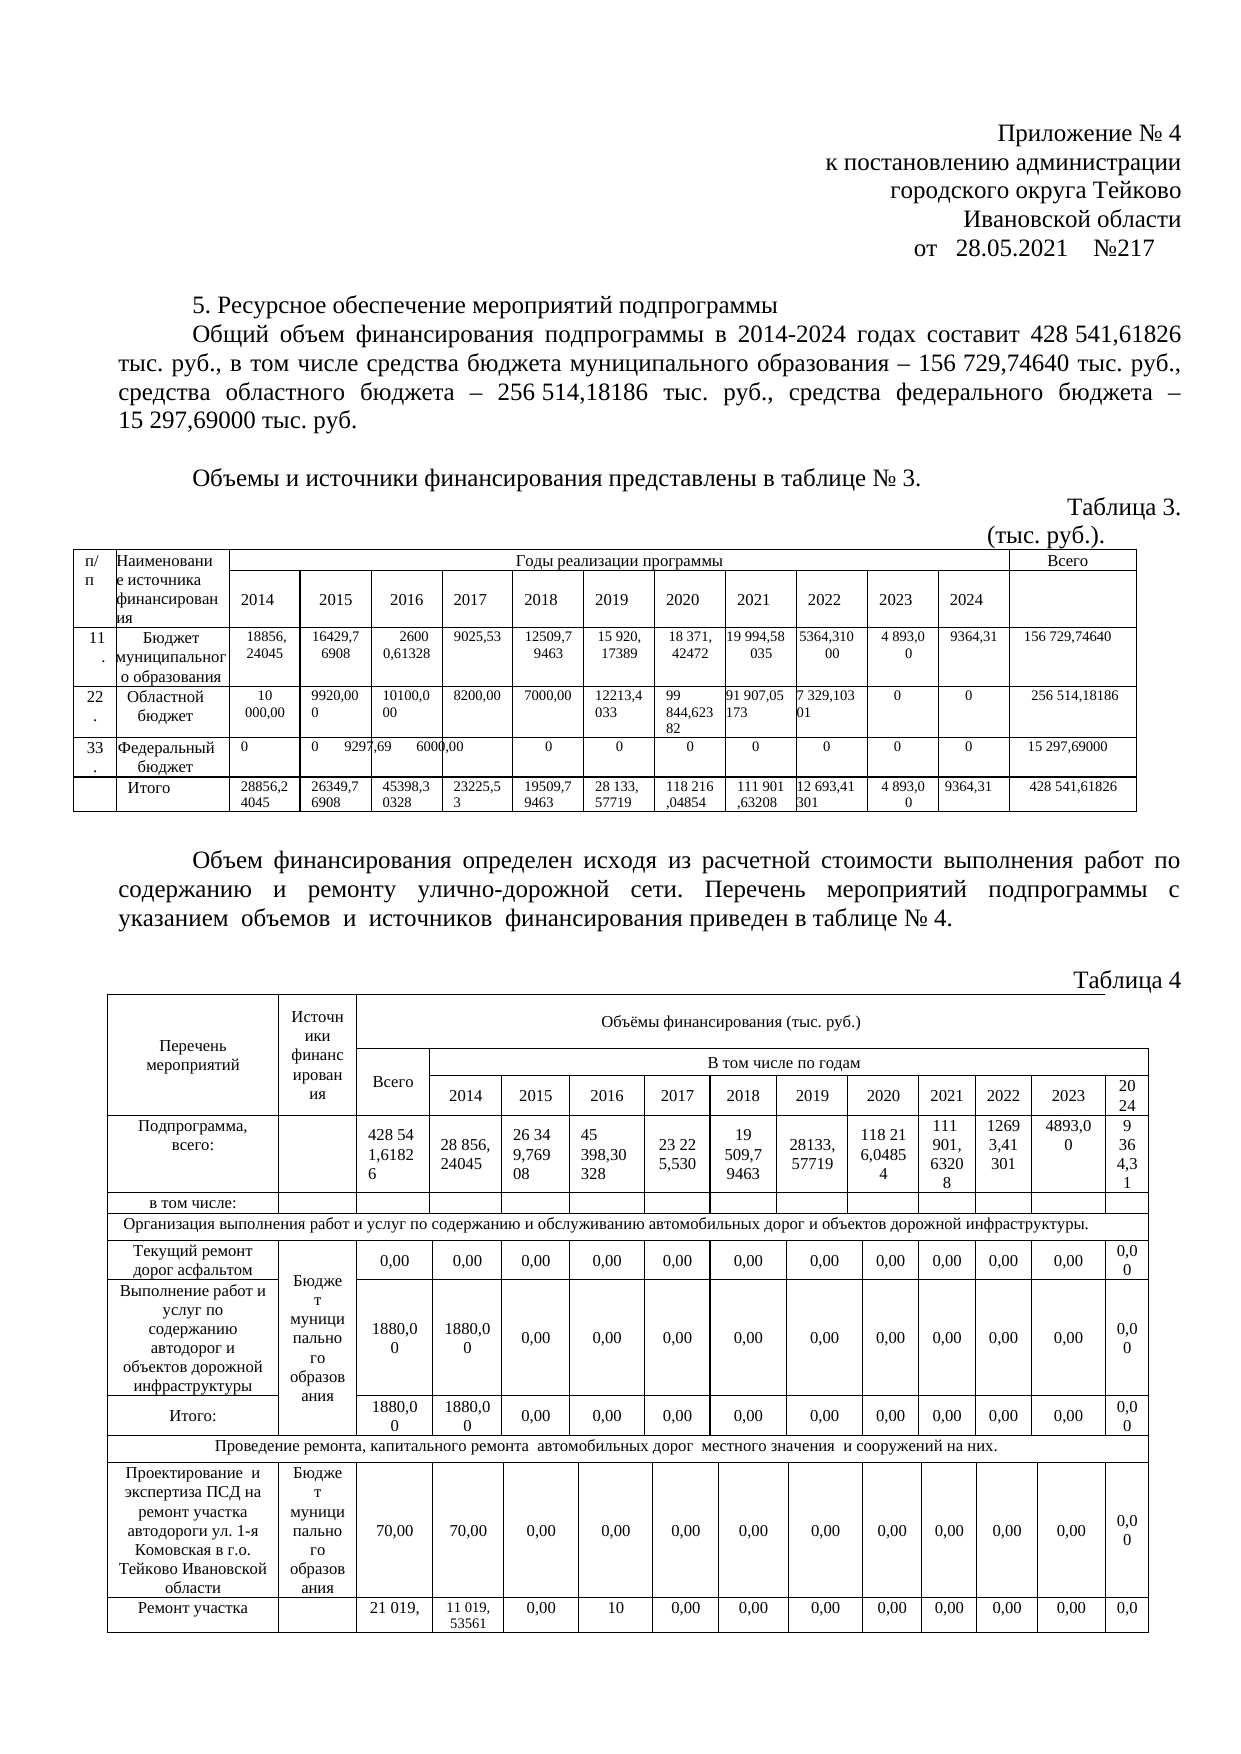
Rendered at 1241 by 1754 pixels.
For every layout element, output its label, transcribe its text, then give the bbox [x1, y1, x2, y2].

table_cell 0,00 [1106, 1280, 1148, 1395]
table_cell 0,00 [504, 1463, 578, 1597]
table_cell [430, 1193, 501, 1212]
text (тыс. руб.). [118, 521, 1181, 549]
table_cell 12509,79463 [513, 628, 583, 686]
table_cell 2019 [584, 571, 654, 627]
table_cell 6000,00 [443, 738, 512, 776]
table_cell 16429,76908 [301, 628, 371, 686]
table_cell 0,00 [570, 1396, 644, 1435]
table_cell 2024 [939, 571, 1009, 627]
table_cell 26349,76908 [301, 778, 371, 811]
table_cell 26 349,76908 [502, 1116, 569, 1192]
table_cell 10 000,00 [579, 1598, 652, 1632]
table_header Наименование источника финансирования [117, 550, 229, 627]
table_cell 0 [939, 738, 1009, 776]
table_cell 9 364,31 [1106, 1116, 1148, 1192]
table_cell 0,00 [922, 1463, 976, 1597]
table_cell В том числе по годам [430, 1049, 1105, 1075]
table_cell 2022 [976, 1076, 1031, 1114]
table_cell 0 [797, 738, 867, 776]
table_cell 0,00 [977, 1598, 1037, 1632]
table_cell 2016 [570, 1076, 644, 1114]
table_cell 0,00 [433, 1241, 501, 1279]
table_cell 0,00 [922, 1598, 976, 1632]
table_cell Бюджет муниципального образования [279, 1463, 356, 1597]
table_cell Проведение ремонта, капитального ремонта автомобильных дорог местного значения и сооружений на них. [108, 1436, 1105, 1462]
table_cell 9364,31 [939, 778, 1009, 811]
table_cell 8200,00 [443, 687, 512, 737]
table_cell [645, 1193, 709, 1212]
table_cell 0,00 [1032, 1396, 1105, 1435]
text Ивановской области [118, 204, 1181, 233]
table_cell 2020 [848, 1076, 918, 1114]
table_cell 0,00 [711, 1241, 786, 1279]
table_cell 0,00 [653, 1463, 718, 1597]
table_cell 0,00 [789, 1598, 862, 1632]
table_cell 0,00 [919, 1241, 975, 1279]
table_cell 428 541,61826 [357, 1116, 429, 1192]
text от 28.05.2021 №217 [118, 233, 1181, 262]
table_cell 70,00 [357, 1463, 432, 1597]
table_cell [1010, 571, 1136, 627]
table_cell 2017 [645, 1076, 709, 1114]
table_cell 2014 [230, 571, 299, 627]
table_cell 12213,4033 [584, 687, 654, 737]
table_cell 26000,61328 [372, 628, 442, 686]
table_cell 99 844,62382 [655, 687, 725, 737]
table_cell 0,00 [787, 1241, 862, 1279]
table_cell 28 133,57719 [584, 778, 654, 811]
table_cell 2023 [1032, 1076, 1105, 1114]
table_cell 0,00 [711, 1280, 786, 1395]
table_header п/п [74, 550, 116, 627]
table_cell 2020 [655, 571, 725, 627]
table_cell 12693,41301 [976, 1116, 1031, 1192]
table_cell 0,00 [711, 1396, 786, 1435]
table_cell Итого [117, 778, 229, 811]
table_cell 2018 [711, 1076, 776, 1114]
table_cell 0,00 [1106, 1396, 1148, 1435]
table_cell 28133,57719 [777, 1116, 847, 1192]
table_cell 2015 [301, 571, 371, 627]
table_header Перечень мероприятий [108, 995, 278, 1114]
table_cell 10 000,00 [230, 687, 299, 737]
table_cell 0,00 [1106, 1241, 1148, 1279]
table_cell в том числе: [108, 1193, 278, 1212]
text городского округа Тейково [118, 176, 1181, 204]
table_cell 0,00 [1032, 1280, 1105, 1395]
table_cell 0,00 [919, 1280, 975, 1395]
table_cell [1105, 1049, 1148, 1075]
table_cell 2021 [919, 1076, 975, 1114]
table_cell 18 371,42472 [655, 628, 725, 686]
table_cell 9364,31 [939, 628, 1009, 686]
table_header Годы реализации программы [230, 550, 1009, 569]
table_cell 0,00 [1038, 1598, 1105, 1632]
text Объем финансирования определен исходя из расчетной стоимости выполнения работ по содержанию и ремонту улично-дорожной сети. Перечень мероприятий подпрограммы с указанием объемов и источников финансирования приведен в таблице № 4. [118, 846, 1181, 932]
table_cell 28 856,24045 [430, 1116, 501, 1192]
table_cell 0,00 [863, 1598, 921, 1632]
table_cell [777, 1193, 847, 1212]
table_cell Федеральный бюджет [117, 738, 229, 776]
table_cell 111 901,63208 [919, 1116, 975, 1192]
table_header Всего [1010, 550, 1136, 569]
table_cell 0,00 [357, 1241, 432, 1279]
table_cell 118 216,04854 [655, 778, 725, 811]
table_cell 0,00 [1032, 1241, 1105, 1279]
table_cell Организация выполнения работ и услуг по содержанию и обслуживанию автомобильных дорог и объектов дорожной инфраструктуры. [108, 1214, 1105, 1240]
table_cell 0,00 [653, 1598, 718, 1632]
table_cell 0 [655, 738, 725, 776]
table_cell 10100,000 [372, 687, 442, 737]
table_cell Проектирование и экспертиза ПСД на ремонт участка автодороги ул. 1-я Комовская в г.о. Тейково Ивановской области [108, 1463, 278, 1597]
text Общий объем финансирования подпрограммы в 2014-2024 годах составит 428 541,61826 тыс. руб., в том числе средства бюджета муниципального образования – 156 729,74640 тыс. руб., средства областного бюджета – 256 514,18186 тыс. руб., средства федерального бюджета – 15 297,69000 тыс. руб. [118, 319, 1181, 434]
table_cell [357, 1193, 429, 1212]
table_cell 22. [74, 687, 116, 737]
table_cell 45398,30328 [372, 778, 442, 811]
table_cell 2016 [372, 571, 442, 627]
table_cell [279, 1116, 356, 1192]
table_cell 9920,000 [301, 687, 371, 737]
text к постановлению администрации [118, 147, 1181, 176]
table_cell 0,00 [504, 1598, 578, 1632]
text Объемы и источники финансирования представлены в таблице № 3. [118, 463, 1181, 492]
table_cell 0,00 [977, 1463, 1037, 1597]
table_cell 2021 [726, 571, 796, 627]
table_cell 4893,00 [1032, 1116, 1105, 1192]
table_cell [502, 1193, 569, 1212]
table_cell 9297,69 [372, 738, 442, 776]
table_cell 0,00 [1038, 1463, 1105, 1597]
table_cell 2018 [513, 571, 583, 627]
table_cell 2015 [502, 1076, 569, 1114]
table_cell Подпрограмма, всего: [108, 1116, 278, 1192]
table_cell 0,00 [579, 1463, 652, 1597]
table_cell 0 [513, 738, 583, 776]
table_cell 23225,53 [443, 778, 512, 811]
table_cell 19509,79463 [513, 778, 583, 811]
table_cell Бюджет муниципального образования [279, 1241, 356, 1435]
table_cell 118 216,04854 [848, 1116, 918, 1192]
table_cell 11 019,53561 [433, 1598, 503, 1632]
table_cell 7000,00 [513, 687, 583, 737]
table_cell 12 693,41301 [797, 778, 867, 811]
table_cell 0 [726, 738, 796, 776]
table_cell 156 729,74640 [1010, 628, 1136, 686]
table_cell 0,00 [976, 1396, 1031, 1435]
table_cell Всего [357, 1049, 429, 1114]
table_cell 2024 [1106, 1076, 1148, 1114]
table_cell 0 [584, 738, 654, 776]
table_cell 2019 [777, 1076, 847, 1114]
table_cell 0,00 [976, 1241, 1031, 1279]
table_cell 0,00 [645, 1241, 709, 1279]
table_cell Итого: [108, 1396, 278, 1435]
table_header Объёмы финансирования (тыс. руб.) [357, 995, 1105, 1048]
table_cell [74, 778, 116, 811]
table_cell 33. [74, 738, 116, 776]
table_cell 0,00 [863, 1241, 918, 1279]
table_cell Областной бюджет [117, 687, 229, 737]
text Таблица 3. [118, 492, 1181, 521]
table_cell 0,00 [645, 1280, 709, 1395]
table_cell 0,00 [789, 1463, 862, 1597]
table_cell 0,00 [1106, 1463, 1148, 1597]
table_cell [848, 1193, 918, 1212]
table_cell 0 [868, 687, 938, 737]
table_header Источники финансирования [279, 995, 356, 1114]
table_cell 0,00 [863, 1396, 918, 1435]
table_cell 19 509,79463 [711, 1116, 776, 1192]
table_cell 18856,24045 [230, 628, 299, 686]
text Таблица 4 [118, 965, 1181, 994]
table_cell 7 329,10301 [797, 687, 867, 737]
table_cell 11. [74, 628, 116, 686]
table_cell [711, 1193, 776, 1212]
table_cell 28856,24045 [230, 778, 299, 811]
table_cell 5364,31000 [797, 628, 867, 686]
table_cell 256 514,18186 [1010, 687, 1136, 737]
table_cell [1106, 1193, 1148, 1212]
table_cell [108, 1598, 278, 1632]
table_cell 0,00 [502, 1241, 569, 1279]
table_cell 91 907,05173 [726, 687, 796, 737]
table_cell 0,00 [1106, 1598, 1148, 1632]
table_cell 0,00 [719, 1463, 788, 1597]
table_cell 1880,00 [357, 1280, 432, 1395]
table_cell 0,00 [787, 1280, 862, 1395]
table_cell 15 920,17389 [584, 628, 654, 686]
table_cell 0,00 [976, 1280, 1031, 1395]
table_cell 0,00 [645, 1396, 709, 1435]
table_cell Выполнение работ и услуг по содержанию автодорог и объектов дорожной инфраструктуры [108, 1280, 278, 1395]
text Приложение № 4 [118, 118, 1181, 147]
table_cell 2014 [430, 1076, 501, 1114]
table_cell 0 [301, 738, 371, 776]
table_cell 9025,53 [443, 628, 512, 686]
table_cell [1105, 1436, 1148, 1462]
table_cell [279, 1598, 356, 1632]
table_cell 0 [868, 738, 938, 776]
table_cell Бюджет муниципального образования [117, 628, 229, 686]
table_cell 0,00 [719, 1598, 788, 1632]
table_cell 0,00 [863, 1463, 921, 1597]
table_cell 4 893,00 [868, 778, 938, 811]
table_cell 2017 [443, 571, 512, 627]
table_cell 428 541,61826 [1010, 778, 1136, 811]
table_cell 1880,00 [357, 1396, 432, 1435]
table_cell 0 [939, 687, 1009, 737]
table_cell 0,00 [502, 1396, 569, 1435]
table_cell 1880,00 [433, 1396, 501, 1435]
table_cell [976, 1193, 1031, 1212]
table_cell 0,00 [919, 1396, 975, 1435]
table_cell 0,00 [570, 1241, 644, 1279]
table_cell [279, 1193, 356, 1212]
table_cell 2022 [797, 571, 867, 627]
table_cell 23 225,530 [645, 1116, 709, 1192]
table_cell 0,00 [863, 1280, 918, 1395]
table_cell 0,00 [787, 1396, 862, 1435]
table_cell [570, 1193, 644, 1212]
table_cell 15 297,69000 [1010, 738, 1136, 776]
table_cell 111 901,63208 [726, 778, 796, 811]
table_cell 0,00 [570, 1280, 644, 1395]
table_cell 45 398,30328 [570, 1116, 644, 1192]
table_cell 19 994,58035 [726, 628, 796, 686]
table_cell 21 019,53561 [357, 1598, 432, 1632]
table_cell 0 [230, 738, 299, 776]
table_cell Текущий ремонт дорог асфальтом [108, 1241, 278, 1279]
table_cell 2023 [868, 571, 938, 627]
text 5. Ресурсное обеспечение мероприятий подпрограммы [118, 291, 1181, 319]
table_cell 1880,00 [433, 1280, 501, 1395]
table_cell [1032, 1193, 1105, 1212]
table_cell 70,00 [433, 1463, 503, 1597]
table_cell [1105, 1214, 1148, 1240]
table_cell [919, 1193, 975, 1212]
table_cell 4 893,00 [868, 628, 938, 686]
table_cell 0,00 [502, 1280, 569, 1395]
